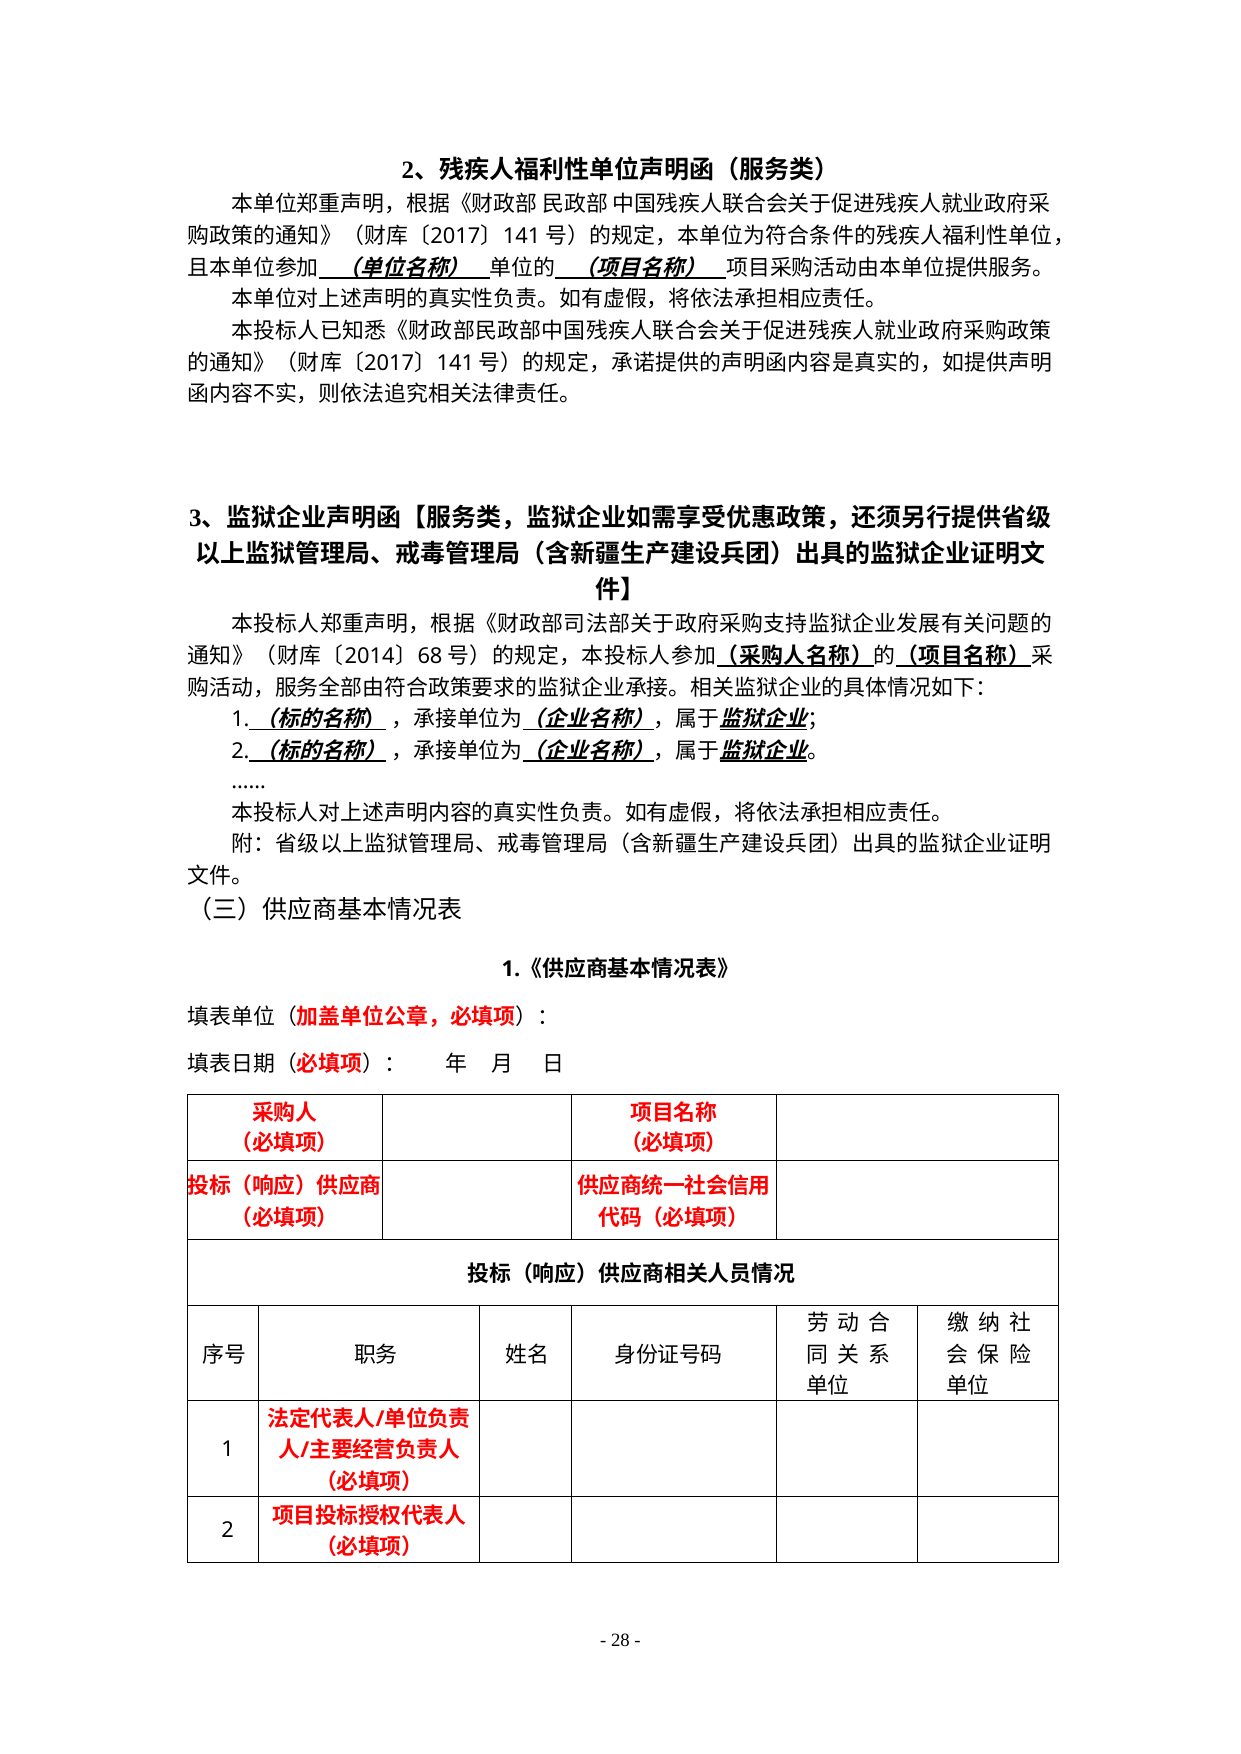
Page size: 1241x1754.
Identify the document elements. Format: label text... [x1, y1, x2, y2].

text 填表日期（必填项）： 年 月 日 [187, 1046, 1053, 1078]
table_cell 法定代表人/单位负责人/主要经营负责人（必填项） [259, 1401, 479, 1496]
text 1.《供应商基本情况表》 [187, 951, 1053, 983]
table_cell 姓名 [480, 1306, 571, 1400]
table_cell 身份证号码 [572, 1306, 776, 1400]
table_cell 职务 [259, 1306, 479, 1400]
table_header 采购人 （必填项） [188, 1095, 382, 1160]
text 填表单位（加盖单位公章，必填项）： [187, 999, 1053, 1030]
table_cell [918, 1401, 1058, 1496]
table_cell [777, 1401, 917, 1496]
text 本投标人已知悉《财政部民政部中国残疾人联合会关于促进残疾人就业政府采购政策的通知》（财库〔2017〕141号）的规定，承诺提供的声明函内容是真实的，如提供声明函内容不实，则依法追究相关法律责任。 [187, 313, 1053, 408]
table_cell 2 [188, 1497, 258, 1562]
table_cell [572, 1497, 776, 1562]
table_cell 供应商统一社会信用代码（必填项） [572, 1161, 776, 1239]
table_cell 劳动合同关系单位 [777, 1306, 917, 1400]
text 3、监狱企业声明函【服务类，监狱企业如需享受优惠政策，还须另行提供省级以上监狱管理局、戒毒管理局（含新疆生产建设兵团）出具的监狱企业证明文件】 [187, 497, 1053, 606]
table_header [777, 1095, 1058, 1160]
table_cell [572, 1401, 776, 1496]
table_header [383, 1095, 571, 1160]
table_cell [480, 1401, 571, 1496]
table_cell 投标（响应）供应商 （必填项） [188, 1161, 382, 1239]
table_header 项目名称 （必填项） [572, 1095, 776, 1160]
text 本单位对上述声明的真实性负责。如有虚假，将依法承担相应责任。 [187, 281, 1053, 313]
text 本投标人郑重声明，根据《财政部司法部关于政府采购支持监狱企业发展有关问题的通知》（财库〔2014〕68号）的规定，本投标人参加（采购人名称）的（项目名称）采购活动，服务全部由符合政策要求的监狱企业承接。相关监狱企业的具体情况如下： [187, 606, 1053, 701]
text 2. （标的名称） ，承接单位为（企业名称），属于监狱企业。 [187, 733, 1053, 765]
text （三）供应商基本情况表 [187, 890, 1053, 926]
table_cell 1 [188, 1401, 258, 1496]
text 附：省级以上监狱管理局、戒毒管理局（含新疆生产建设兵团）出具的监狱企业证明文件。 [187, 826, 1053, 890]
text 1. （标的名称） ，承接单位为（企业名称），属于监狱企业； [187, 701, 1053, 733]
table_cell [777, 1497, 917, 1562]
table_cell 序号 [188, 1306, 258, 1400]
table_cell [918, 1497, 1058, 1562]
text 本投标人对上述声明内容的真实性负责。如有虚假，将依法承担相应责任。 [187, 795, 1053, 826]
table_cell [480, 1497, 571, 1562]
table_cell 项目投标授权代表人（必填项） [259, 1497, 479, 1562]
table_cell 投标（响应）供应商相关人员情况 [188, 1240, 1058, 1304]
text 本单位郑重声明，根据《财政部 民政部 中国残疾人联合会关于促进残疾人就业政府采购政策的通知》（财库〔2017〕141号）的规定，本单位为符合条件的残疾人福利性单位，且本单位参加 （单位名称） 单位的 （项目名称） 项目采购活动由本单位提供服务。 [187, 186, 1053, 281]
table_cell 缴纳社会保险单位 [918, 1306, 1058, 1400]
table_cell [383, 1161, 571, 1239]
text 2、残疾人福利性单位声明函（服务类） [187, 150, 1053, 186]
table_cell [777, 1161, 1058, 1239]
text …… [187, 765, 1053, 795]
